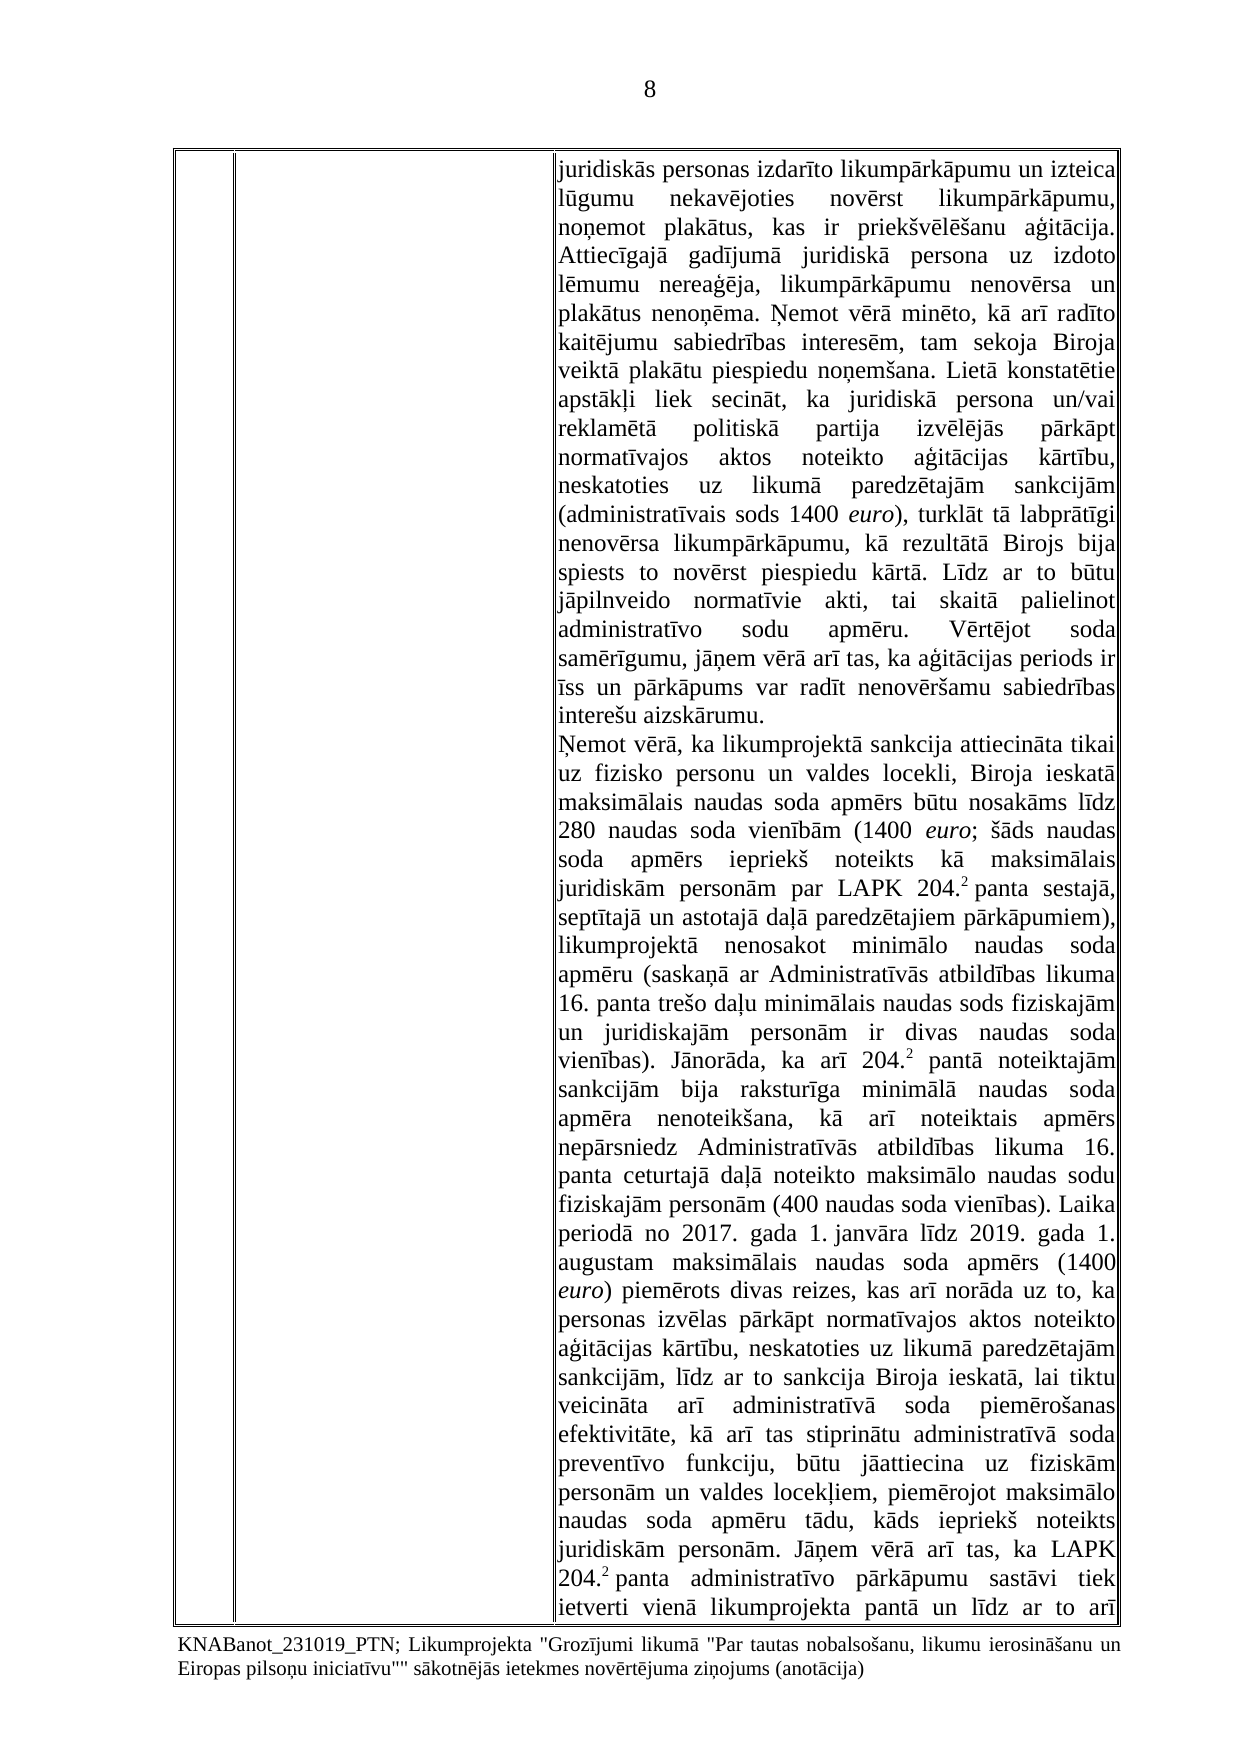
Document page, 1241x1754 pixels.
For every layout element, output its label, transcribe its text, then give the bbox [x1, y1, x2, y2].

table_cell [555, 151, 1117, 1623]
table_cell 2. [176, 151, 234, 1623]
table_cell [235, 151, 555, 1623]
